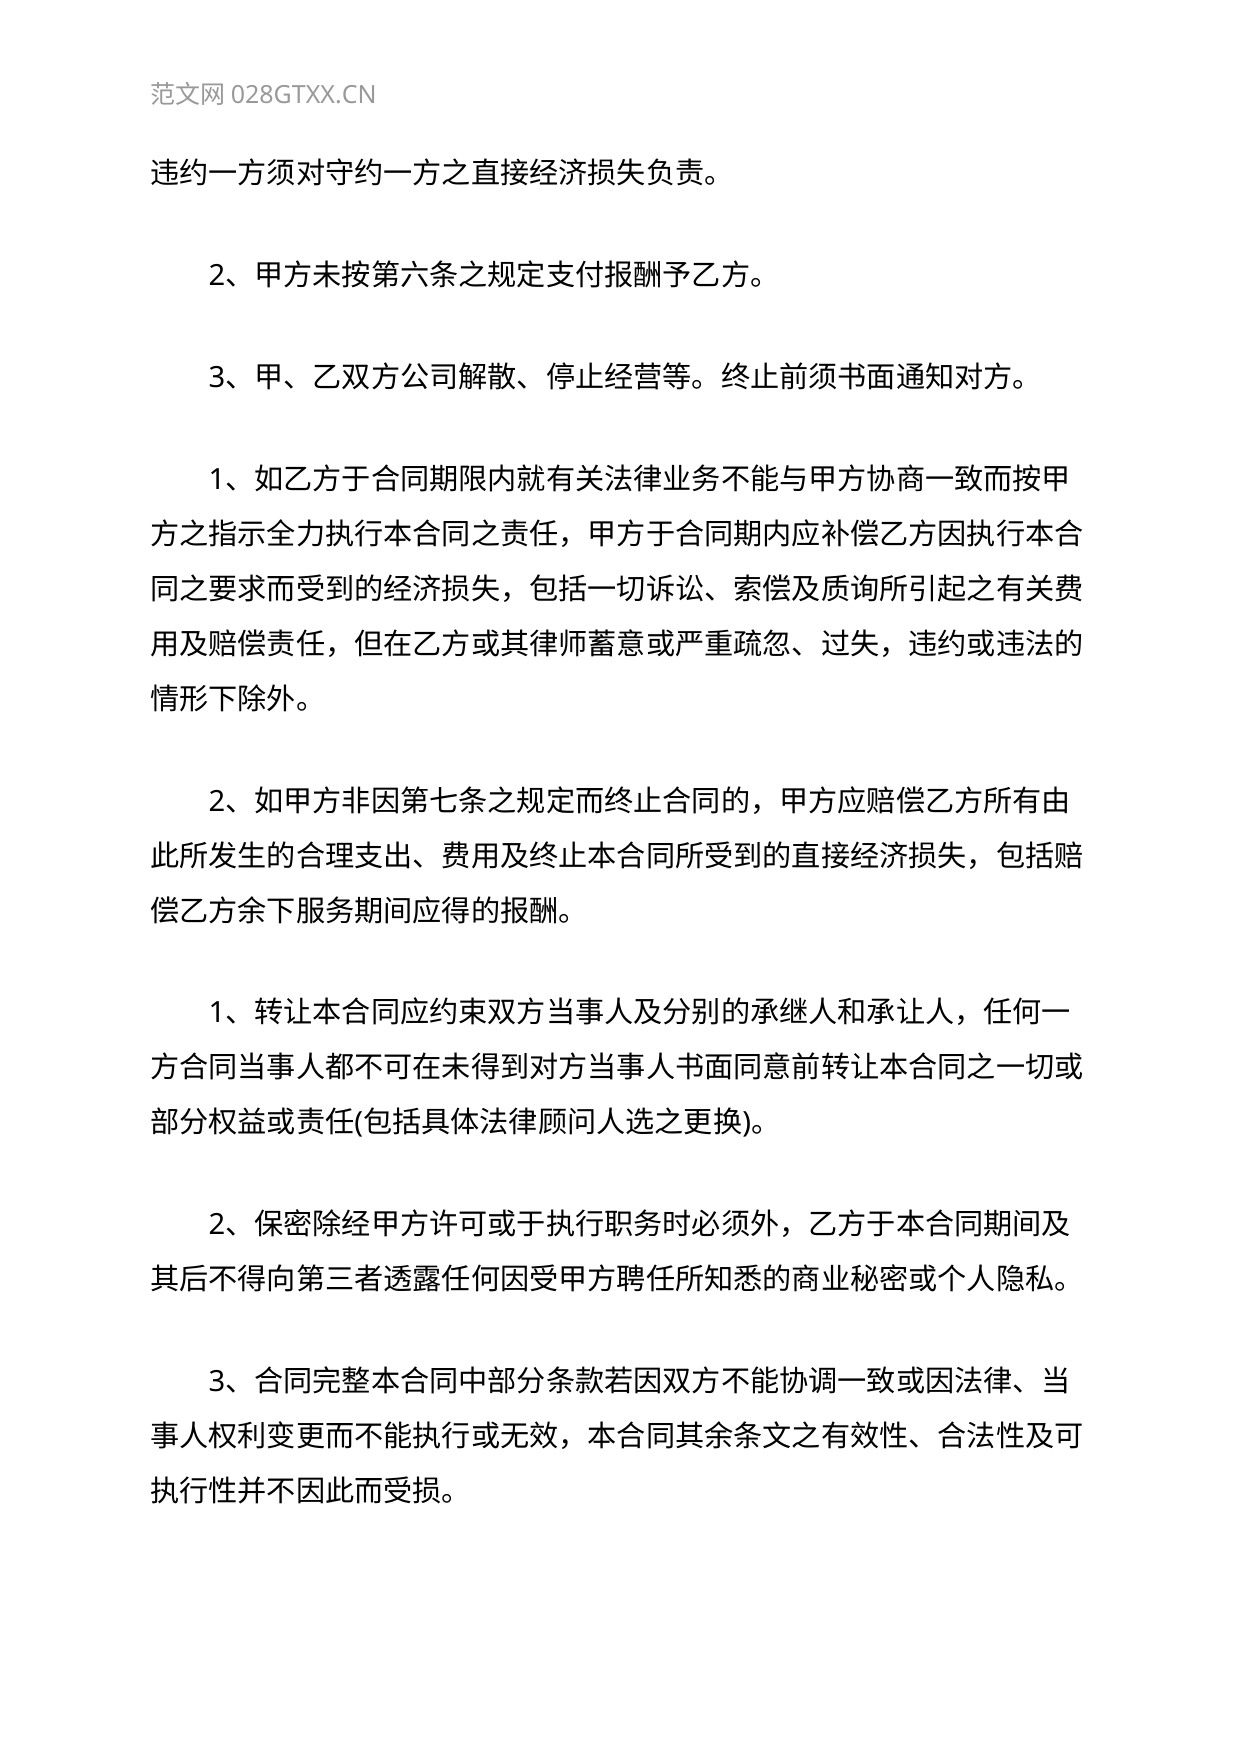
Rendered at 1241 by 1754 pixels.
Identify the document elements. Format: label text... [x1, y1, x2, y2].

text 1、如乙方于合同期限内就有关法律业务不能与甲方协商一致而按甲方之指示全力执行本合同之责任，甲方于合同期内应补偿乙方因执行本合同之要求而受到的经济损失，包括一切诉讼、索偿及质询所引起之有关费用及赔偿责任，但在乙方或其律师蓄意或严重疏忽、过失，违约或违法的情形下除外。 [150, 456, 1090, 718]
text 2、保密除经甲方许可或于执行职务时必须外，乙方于本合同期间及其后不得向第三者透露任何因受甲方聘任所知悉的商业秘密或个人隐私。 [150, 1201, 1090, 1298]
text 1、转让本合同应约束双方当事人及分别的承继人和承让人，任何一方合同当事人都不可在未得到对方当事人书面同意前转让本合同之一切或部分权益或责任(包括具体法律顾问人选之更换)。 [150, 989, 1090, 1141]
text 2、甲方未按第六条之规定支付报酬予乙方。 [150, 252, 1090, 294]
text 3、合同完整本合同中部分条款若因双方不能协调一致或因法律、当事人权利变更而不能执行或无效，本合同其余条文之有效性、合法性及可执行性并不因此而受损。 [150, 1357, 1090, 1510]
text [150, 150, 1090, 192]
text 3、甲、乙双方公司解散、停止经营等。终止前须书面通知对方。 [150, 354, 1090, 396]
text 2、如甲方非因第七条之规定而终止合同的，甲方应赔偿乙方所有由此所发生的合理支出、费用及终止本合同所受到的直接经济损失，包括赔偿乙方余下服务期间应得的报酬。 [150, 777, 1090, 929]
